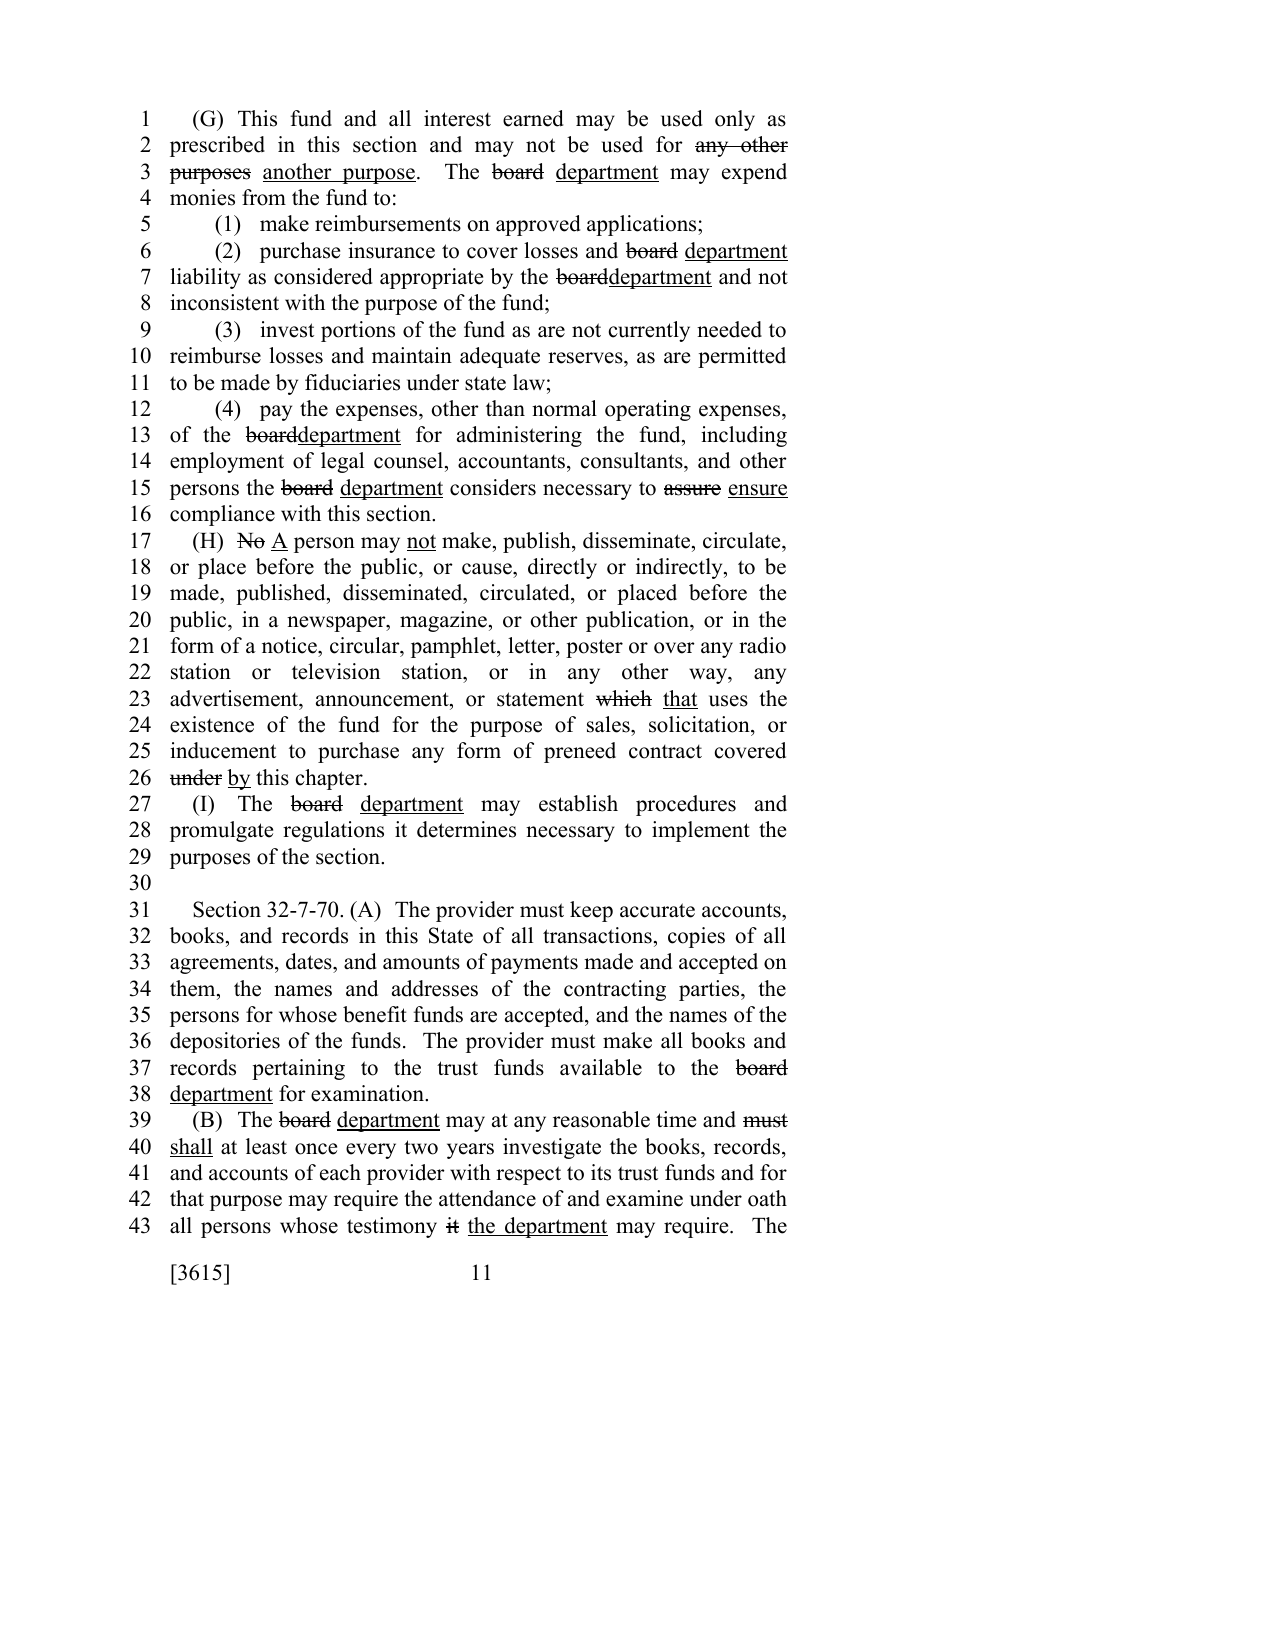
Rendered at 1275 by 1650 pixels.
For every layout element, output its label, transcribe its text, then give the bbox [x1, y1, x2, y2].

text (1) make reimbursements on approved applications; [169, 210, 787, 237]
text (G) This fund and all interest earned may be used only as prescribed in this section and may not be used for any other purposes another purpose. The board department may expend monies from the fund to: [169, 105, 787, 210]
text (I) The board department may establish procedures and promulgate regulations it determines necessary to implement the purposes of the section. [169, 790, 787, 869]
text Section 32-7-70. (A) The provider must keep accurate accounts, books, and records in this State of all transactions, copies of all agreements, dates, and amounts of payments made and accepted on them, the names and addresses of the contracting parties, the persons for whose benefit funds are accepted, and the names of the depositories of the funds. The provider must make all books and records pertaining to the trust funds available to the board department for examination. [169, 896, 787, 1106]
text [169, 1106, 787, 1238]
text (H) No A person may not make, publish, disseminate, circulate, or place before the public, or cause, directly or indirectly, to be made, published, disseminated, circulated, or placed before the public, in a newspaper, magazine, or other publication, or in the form of a notice, circular, pamphlet, letter, poster or over any radio station or television station, or in any other way, any advertisement, announcement, or statement which that uses the existence of the fund for the purpose of sales, solicitation, or inducement to purchase any form of preneed contract covered under by this chapter. [169, 527, 787, 790]
text (2) purchase insurance to cover losses and board department liability as considered appropriate by the boarddepartment and not inconsistent with the purpose of the fund; [169, 237, 787, 316]
text (3) invest portions of the fund as are not currently needed to reimburse losses and maintain adequate reserves, as are permitted to be made by fiduciaries under state law; [169, 316, 787, 395]
text (4) pay the expenses, other than normal operating expenses, of the boarddepartment for administering the fund, including employment of legal counsel, accountants, consultants, and other persons the board department considers necessary to assure ensure compliance with this section. [169, 395, 787, 527]
